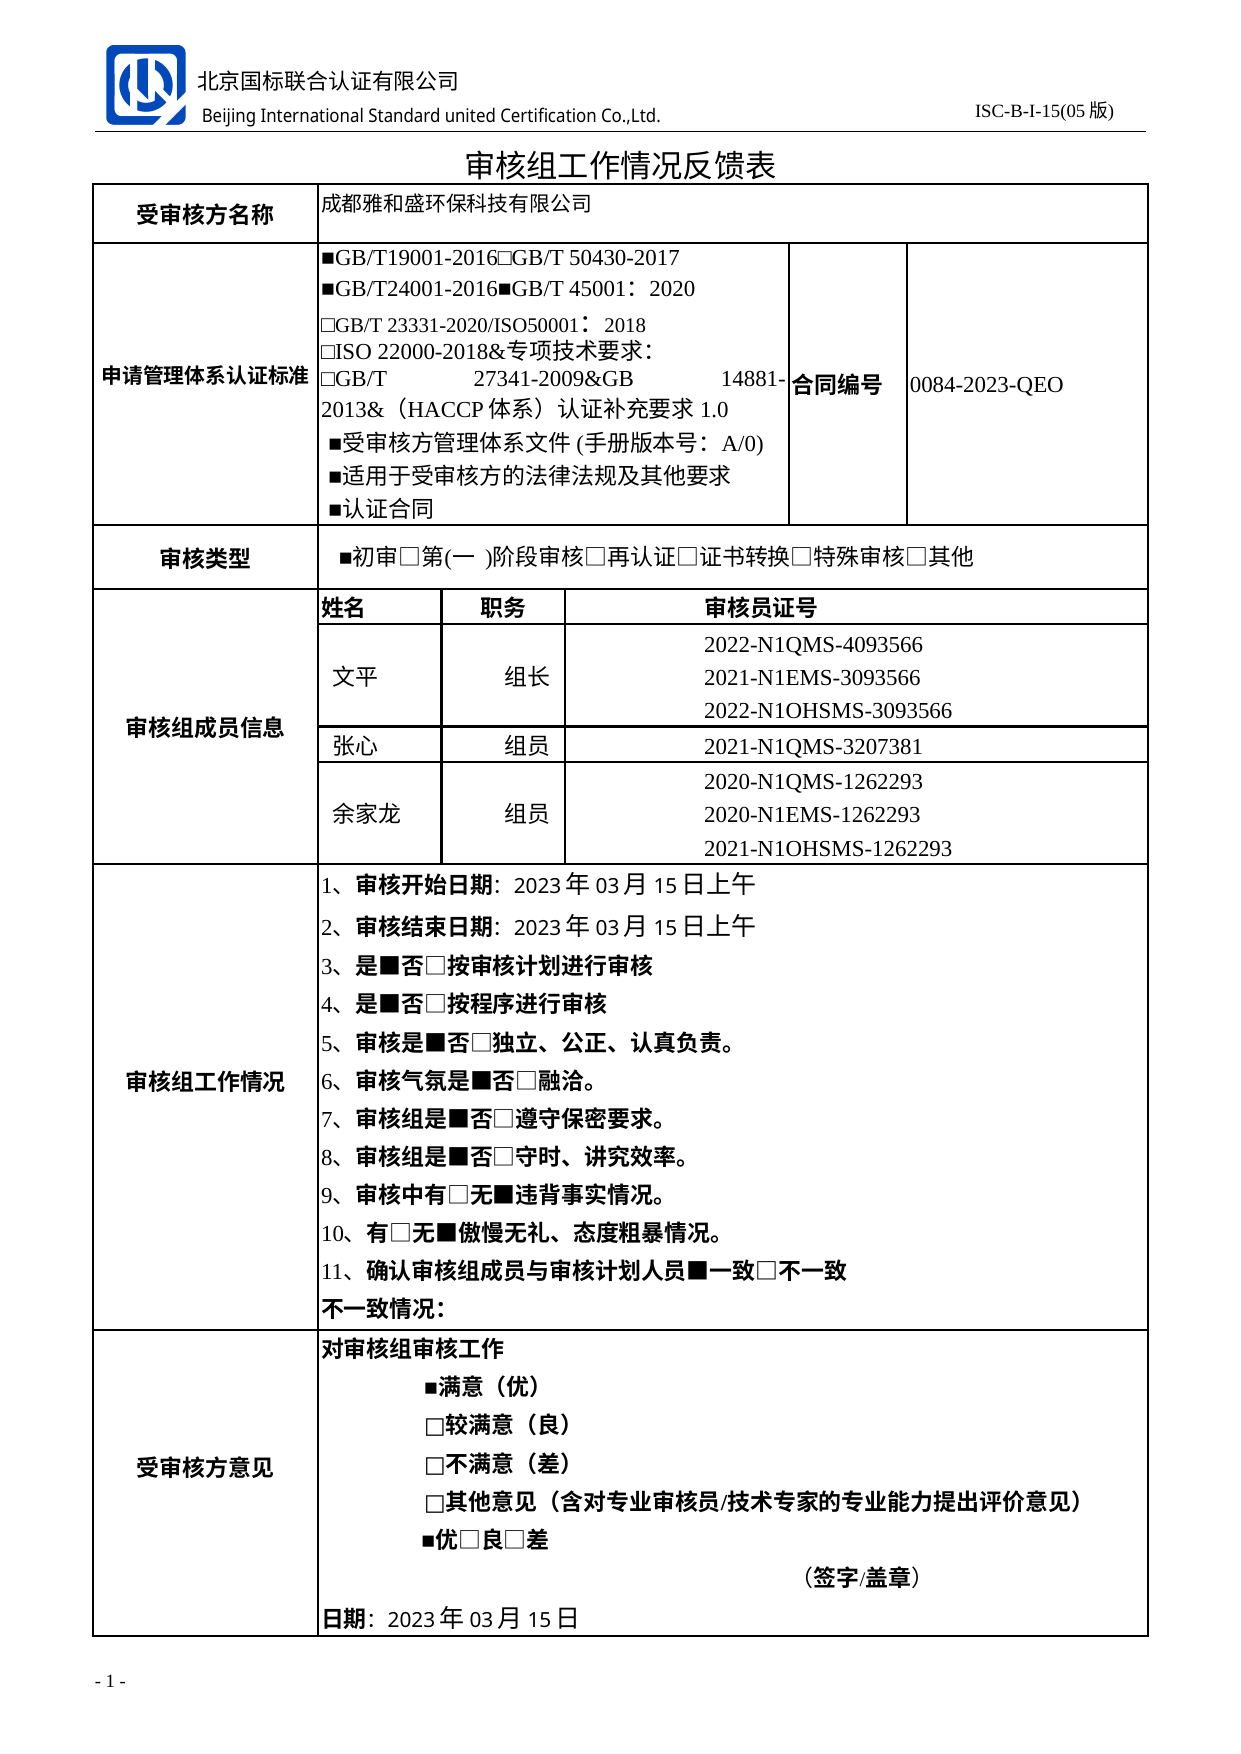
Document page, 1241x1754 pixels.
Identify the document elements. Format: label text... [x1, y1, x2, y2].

table_cell 余家龙 [319, 763, 440, 863]
picture [106, 45, 186, 125]
table_cell 2021-N1QMS-3207381 [566, 728, 1147, 761]
table_cell 文平 [319, 625, 440, 725]
table_cell ■GB/T19001-2016□GB/T 50430-2017 ■GB/T24001-2016■GB/T 45001：2020 □GB/T 23331-2020/ISO50001：2018 □ISO 22000-2018&专项技术要求： □GB/T 27341-2009&GB 14881-2013&（HACCP体系）认证补充要求 1.0 ■受审核方管理体系文件 (手册版本号：A/0) ■适用于受审核方的法律法规及其他要求 ■认证合同 [319, 244, 788, 524]
text 审核组工作情况反馈表 [94, 157, 1146, 182]
table_cell 0084-2023-QEO [908, 244, 1147, 524]
table_cell 审核组工作情况 [94, 865, 317, 1329]
table_cell 受审核方意见 [94, 1331, 317, 1635]
table_cell 申请管理体系认证标准 [94, 244, 317, 524]
table_cell 姓名 [319, 590, 440, 623]
table_cell 职务 [443, 590, 564, 623]
table_cell 张心 [319, 728, 440, 761]
table_cell 组长 [443, 625, 564, 725]
table_cell ■初审□第(一 )阶段审核□再认证□证书转换□特殊审核□其他 [319, 526, 1147, 588]
table_cell 审核员证号 [566, 590, 1147, 623]
table_cell 审核组成员信息 [94, 590, 317, 863]
table_cell 组员 [443, 763, 564, 863]
table_cell 2020-N1QMS-1262293 2020-N1EMS-1262293 2021-N1OHSMS-1262293 [566, 763, 1147, 863]
table_cell 2022-N1QMS-4093566 2021-N1EMS-3093566 2022-N1OHSMS-3093566 [566, 625, 1147, 725]
table_cell 合同编号 [790, 244, 906, 524]
table_cell 审核类型 [94, 526, 317, 588]
table_cell 组员 [443, 728, 564, 761]
table_header 受审核方名称 [94, 185, 317, 242]
table_header 成都雅和盛环保科技有限公司 [319, 185, 1147, 242]
table_cell 对审核组审核工作 ■满意（优） □较满意（良） □不满意（差） □其他意见（含对专业审核员/技术专家的专业能力提出评价意见） ■优□良□差 （签字/盖章） 日期：2023年03月15日 [319, 1331, 1147, 1635]
table_cell 1、审核开始日期：2023年03月15日上午 2、审核结束日期：2023年03月15日上午 3、是■否□按审核计划进行审核 4、是■否□按程序进行审核 5、审核是■否□独立、公正、认真负责。 6、审核气氛是■否□融洽。 7、审核组是■否□遵守保密要求。 8、审核组是■否□守时、讲究效率。 9、审核中有□无■违背事实情况。 10、有□无■傲慢无礼、态度粗暴情况。 11、确认审核组成员与审核计划人员■一致□不一致 不一致情况： [319, 865, 1147, 1329]
